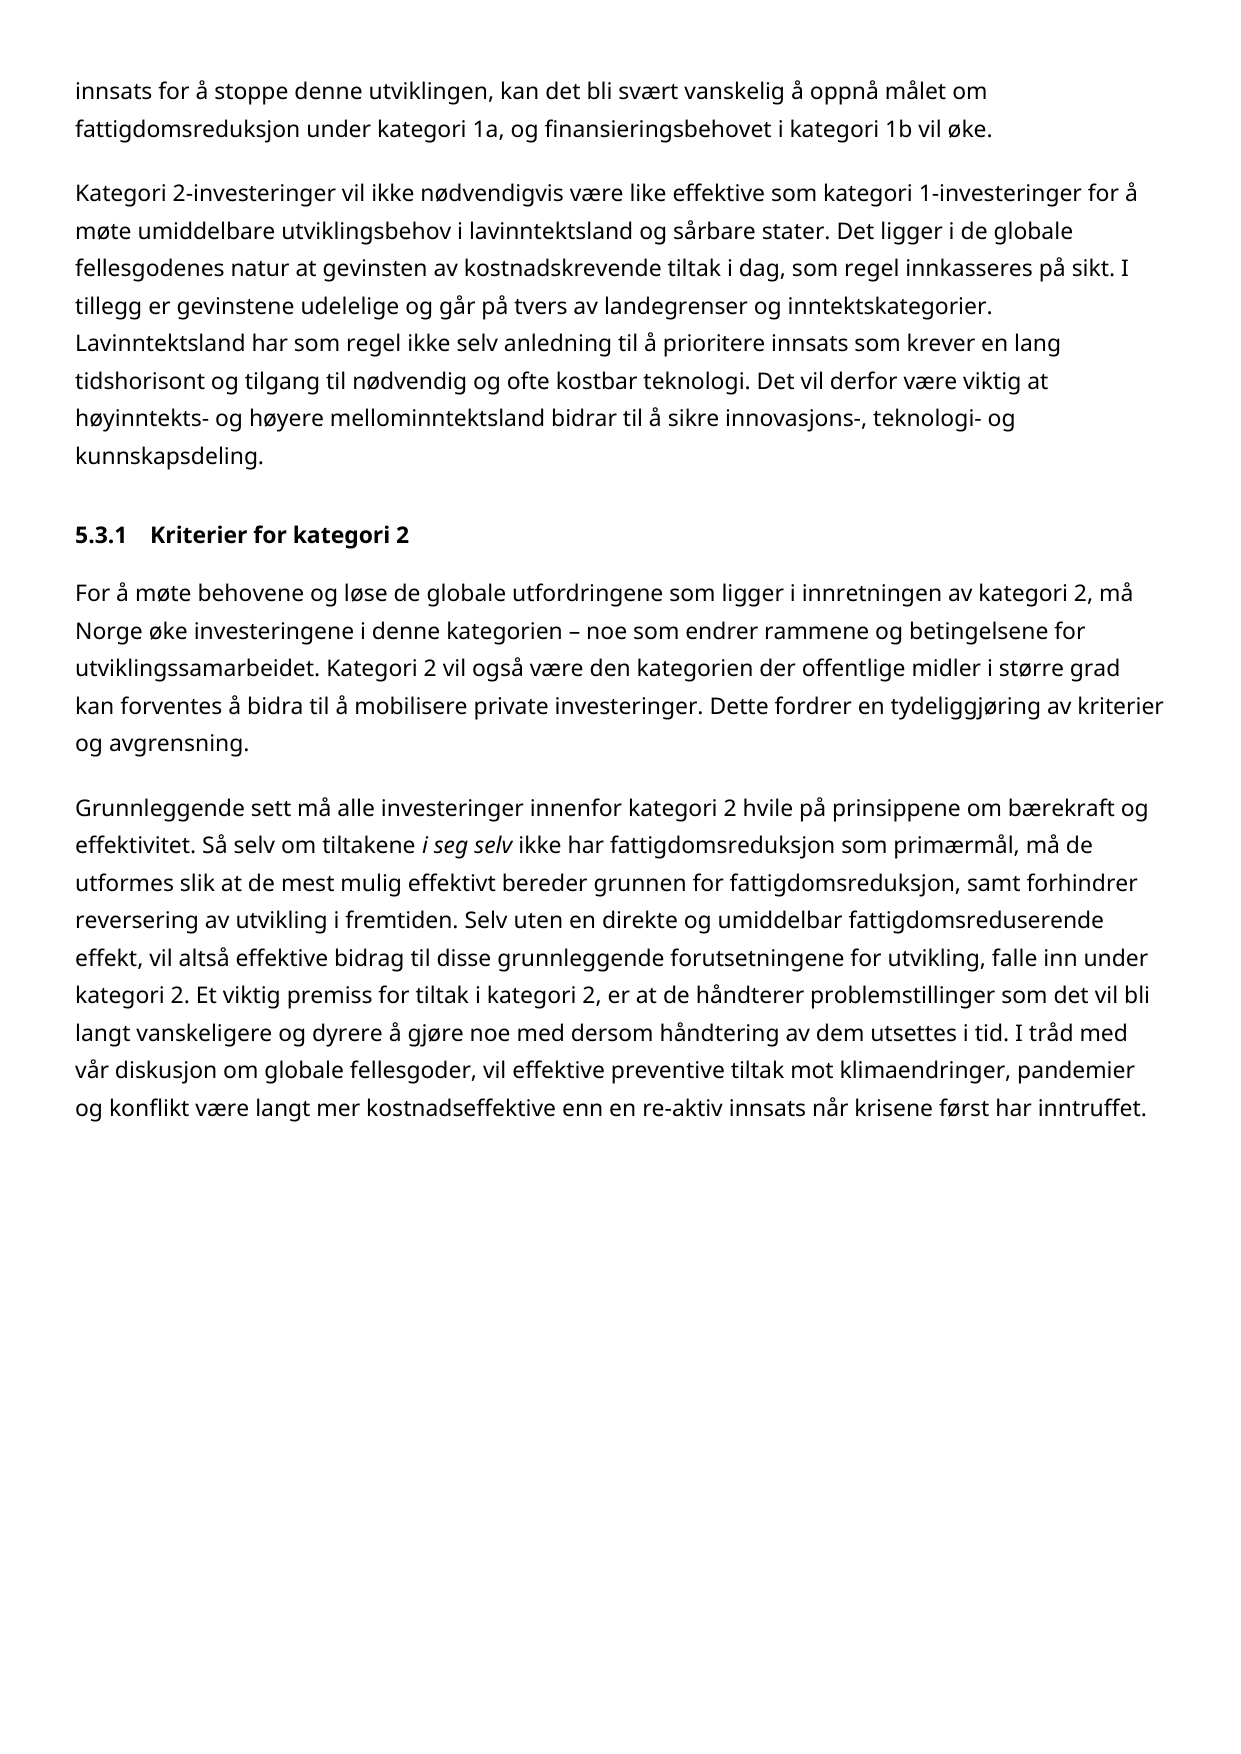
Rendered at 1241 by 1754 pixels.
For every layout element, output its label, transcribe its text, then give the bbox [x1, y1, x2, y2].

text Grunnleggende sett må alle investeringer innenfor kategori 2 hvile på prinsippene om bærekraft og effektivitet. Så selv om tiltakene i seg selv ikke har fattigdomsreduksjon som primærmål, må de utformes slik at de mest mulig effektivt bereder grunnen for fattigdomsreduksjon, samt forhindrer reversering av utvikling i fremtiden. Selv uten en direkte og umiddelbar fattigdomsreduserende effekt, vil altså effektive bidrag til disse grunnleggende forutsetningene for utvikling, falle inn under kategori 2. Et viktig premiss for tiltak i kategori 2, er at de håndterer problemstillinger som det vil bli langt vanskeligere og dyrere å gjøre noe med dersom håndtering av dem utsettes i tid. I tråd med vår diskusjon om globale fellesgoder, vil effektive preventive tiltak mot klimaendringer, pandemier og konflikt være langt mer kostnadseffektive enn en re-aktiv innsats når krisene først har inntruffet. [75, 792, 1165, 1123]
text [75, 75, 1165, 144]
subtitle Kriterier for kategori 2 [75, 519, 1165, 550]
text For å møte behovene og løse de globale utfordringene som ligger i innretningen av kategori 2, må Norge øke investeringene i denne kategorien – noe som endrer rammene og betingelsene for utviklingssamarbeidet. Kategori 2 vil også være den kategorien der offentlige midler i større grad kan forventes å bidra til å mobilisere private investeringer. Dette fordrer en tydeliggjøring av kriterier og avgrensning. [75, 577, 1165, 758]
text Kategori 2-investeringer vil ikke nødvendigvis være like effektive som kategori 1-investeringer for å møte umiddelbare utviklingsbehov i lavinntektsland og sårbare stater. Det ligger i de globale fellesgodenes natur at gevinsten av kostnadskrevende tiltak i dag, som regel innkasseres på sikt. I tillegg er gevinstene udelelige og går på tvers av landegrenser og inntektskategorier. Lavinntektsland har som regel ikke selv anledning til å prioritere innsats som krever en lang tidshorisont og tilgang til nødvendig og ofte kostbar teknologi. Det vil derfor være viktig at høyinntekts- og høyere mellominntektsland bidrar til å sikre innovasjons-, teknologi- og kunnskapsdeling. [75, 177, 1165, 471]
